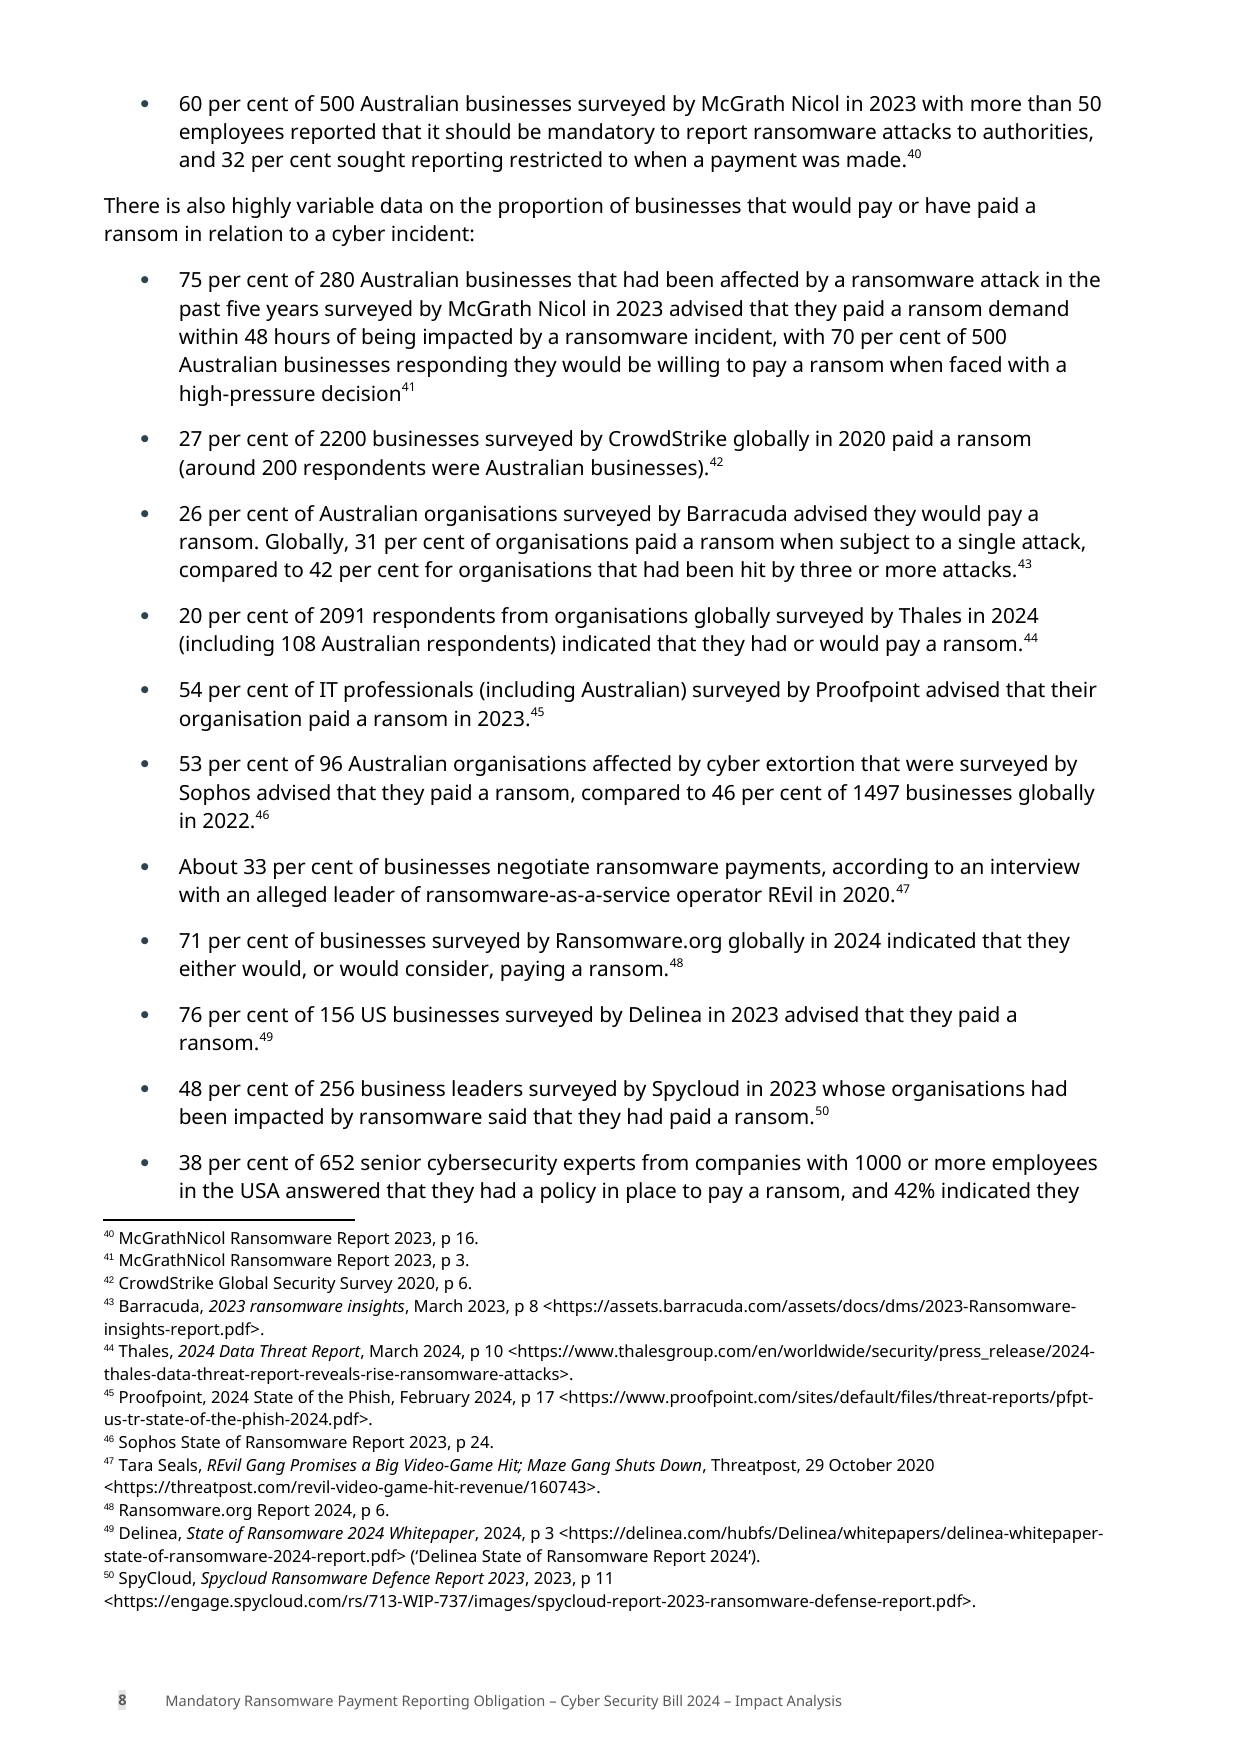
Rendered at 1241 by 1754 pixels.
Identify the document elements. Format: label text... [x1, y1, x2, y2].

text About 33 per cent of businesses negotiate ransomware payments, according to an interview with an alleged leader of ransomware-as-a-service operator REvil in 2020. [141, 852, 1107, 909]
text 38 per cent of 652 senior cybersecurity experts from companies with 1000 or more employees in the USA answered that they had a policy in place to pay a ransom, and 42% indicated they would pay a ransom, in response to a June 2023 survey by DeepInstict. [141, 1148, 1107, 1205]
text 75 per cent of 280 Australian businesses that had been affected by a ransomware attack in the past five years surveyed by McGrath Nicol in 2023 advised that they paid a ransom demand within 48 hours of being impacted by a ransomware incident, with 70 per cent of 500 Australian businesses responding they would be willing to pay a ransom when faced with a high-pressure decision [141, 265, 1107, 407]
text 27 per cent of 2200 businesses surveyed by CrowdStrike globally in 2020 paid a ransom (around 200 respondents were Australian businesses). [141, 424, 1107, 481]
text 48 per cent of 256 business leaders surveyed by Spycloud in 2023 whose organisations had been impacted by ransomware said that they had paid a ransom. [141, 1074, 1107, 1131]
text There is also highly variable data on the proportion of businesses that would pay or have paid a ransom in relation to a cyber incident: [103, 191, 1107, 248]
text 54 per cent of IT professionals (including Australian) surveyed by Proofpoint advised that their organisation paid a ransom in 2023. [141, 675, 1107, 732]
text 60 per cent of 500 Australian businesses surveyed by McGrath Nicol in 2023 with more than 50 employees reported that it should be mandatory to report ransomware attacks to authorities, and 32 per cent sought reporting restricted to when a payment was made. [141, 89, 1107, 174]
text 26 per cent of Australian organisations surveyed by Barracuda advised they would pay a ransom. Globally, 31 per cent of organisations paid a ransom when subject to a single attack, compared to 42 per cent for organisations that had been hit by three or more attacks. [141, 499, 1107, 584]
text 71 per cent of businesses surveyed by Ransomware.org globally in 2024 indicated that they either would, or would consider, paying a ransom. [141, 926, 1107, 983]
text 20 per cent of 2091 respondents from organisations globally surveyed by Thales in 2024 (including 108 Australian respondents) indicated that they had or would pay a ransom. [141, 601, 1107, 658]
text 53 per cent of 96 Australian organisations affected by cyber extortion that were surveyed by Sophos advised that they paid a ransom, compared to 46 per cent of 1497 businesses globally in 2022. [141, 749, 1107, 834]
text 76 per cent of 156 US businesses surveyed by Delinea in 2023 advised that they paid a ransom. [141, 1000, 1107, 1057]
